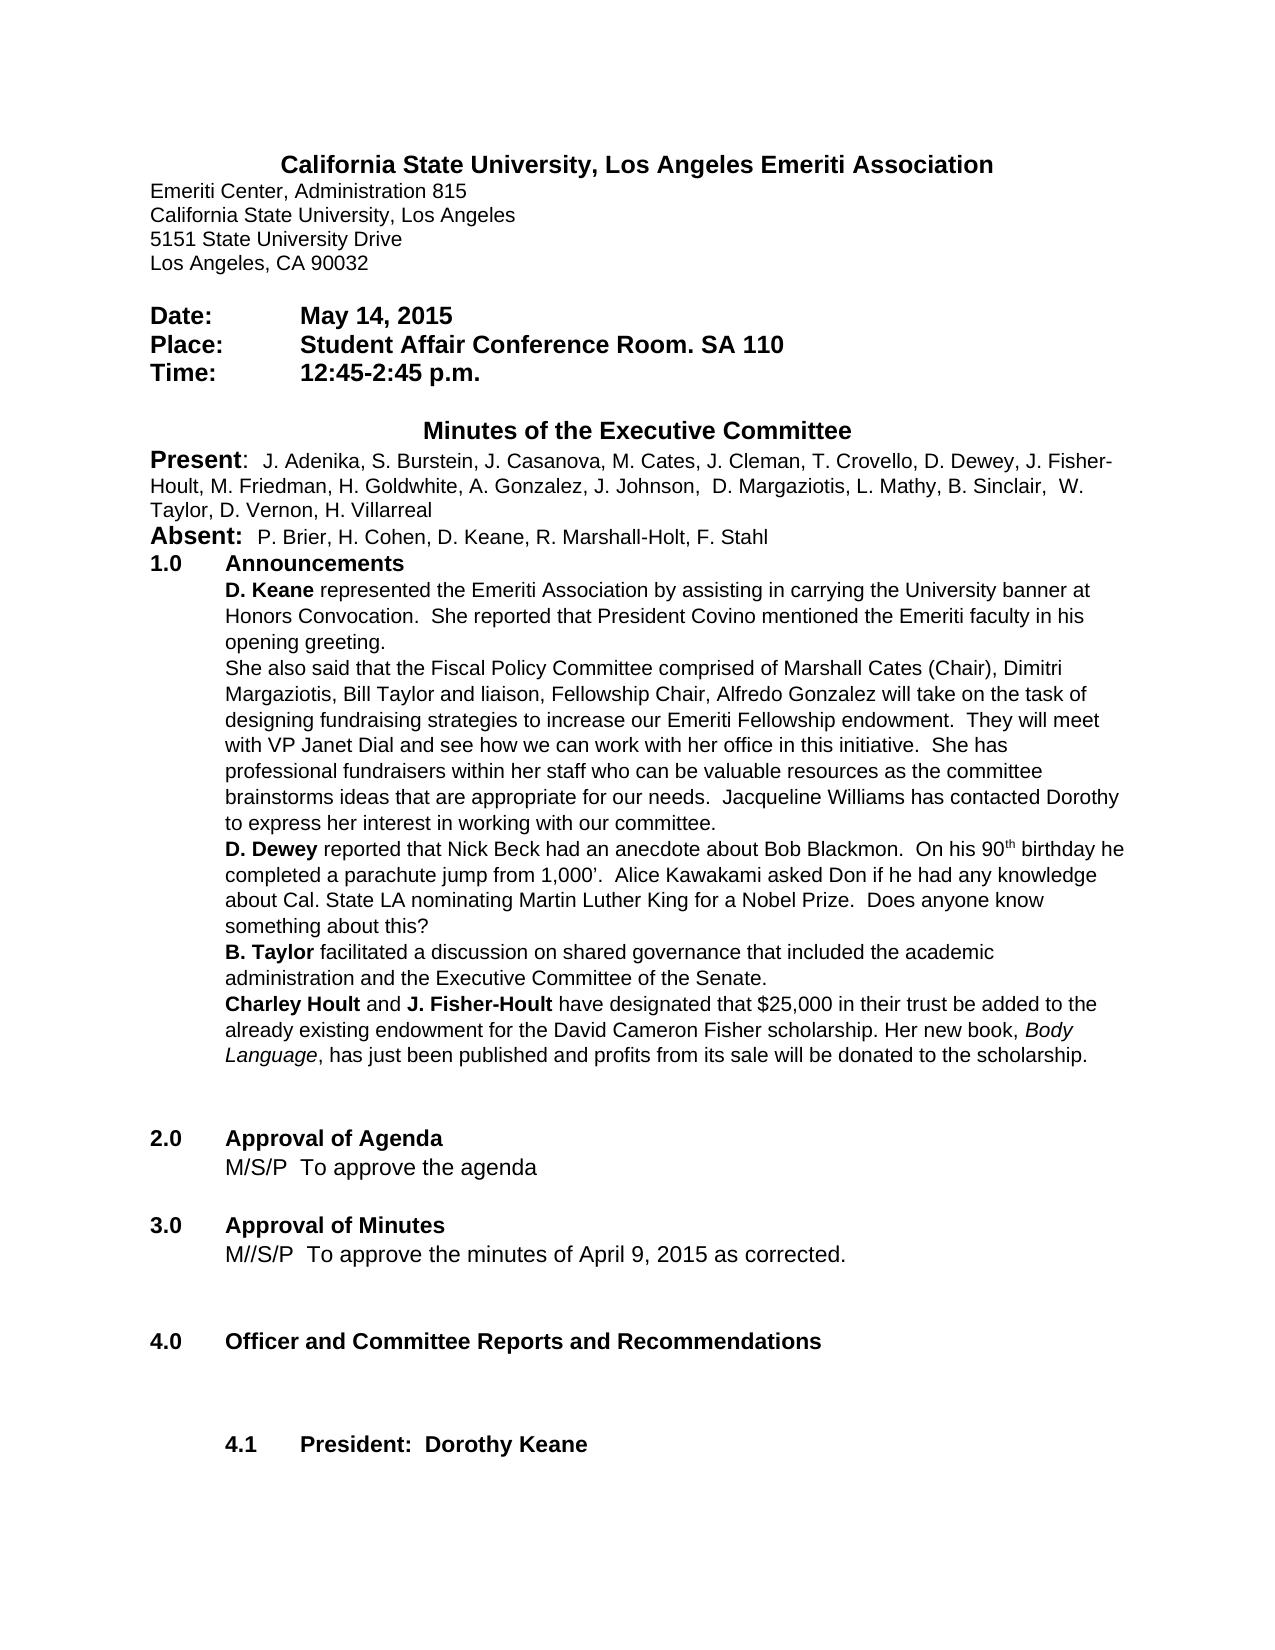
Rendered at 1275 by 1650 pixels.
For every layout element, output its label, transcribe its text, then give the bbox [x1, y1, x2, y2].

text Present: J. Adenika, S. Burstein, J. Casanova, M. Cates, J. Cleman, T. Crovello, D. Dewey, J. Fisher-Hoult, M. Friedman, H. Goldwhite, A. Gonzalez, J. Johnson, D. Margaziotis, L. Mathy, B. Sinclair, W. Taylor, D. Vernon, H. Villarreal [150, 445, 1125, 521]
list Announcements D. Keane represented the Emeriti Association by assisting in carrying the University banner at Honors Convocation. She reported that President Covino mentioned the Emeriti faculty in his opening greeting. [150, 550, 1125, 654]
list She also said that the Fiscal Policy Committee comprised of Marshall Cates (Chair), Dimitri Margaziotis, Bill Taylor and liaison, Fellowship Chair, Alfredo Gonzalez will take on the task of designing fundraising strategies to increase our Emeriti Fellowship endowment. They will meet with VP Janet Dial and see how we can work with her office in this initiative. She has professional fundraisers within her staff who can be valuable resources as the committee brainstorms ideas that are appropriate for our needs. Jacqueline Williams has contacted Dorothy to express her interest in working with our committee. [225, 656, 1125, 835]
list B. Taylor facilitated a discussion on shared governance that included the academic administration and the Executive Committee of the Senate. [225, 940, 1125, 990]
list Approval of Agenda M/S/P To approve the agenda [150, 1125, 1125, 1210]
text Place: Student Affair Conference Room. SA 110 [150, 330, 1125, 358]
list D. Dewey reported that Nick Beck had an anecdote about Bob Blackmon. On his 90th birthday he completed a parachute jump from 1,000’. Alice Kawakami asked Don if he had any knowledge about Cal. State LA nominating Martin Luther King for a Nobel Prize. Does anyone know something about this? [225, 837, 1125, 938]
list Approval of Minutes M//S/P To approve the minutes of April 9, 2015 as corrected. [150, 1212, 1125, 1326]
list Charley Hoult and J. Fisher-Hoult have designated that $25,000 in their trust be added to the already existing endowment for the David Cameron Fisher scholarship. Her new book, Body Language, has just been published and profits from its sale will be donated to the scholarship. [225, 992, 1125, 1067]
text Absent: P. Brier, H. Cohen, D. Keane, R. Marshall-Holt, F. Stahl [150, 521, 1125, 550]
text Date: May 14, 2015 [150, 301, 1125, 330]
text California State University, Los Angeles [150, 203, 1125, 227]
text Emeriti Center, Administration 815 [150, 179, 1125, 203]
list President: Dorothy Keane [225, 1431, 1125, 1457]
text Los Angeles, CA 90032 [150, 251, 1125, 274]
text 5151 State University Drive [150, 227, 1125, 251]
list Officer and Committee Reports and Recommendations [150, 1328, 1125, 1354]
text Time: 12:45-2:45 p.m. [150, 358, 1125, 387]
text Minutes of the Executive Committee [150, 416, 1125, 445]
text California State University, Los Angeles Emeriti Association [150, 150, 1125, 179]
